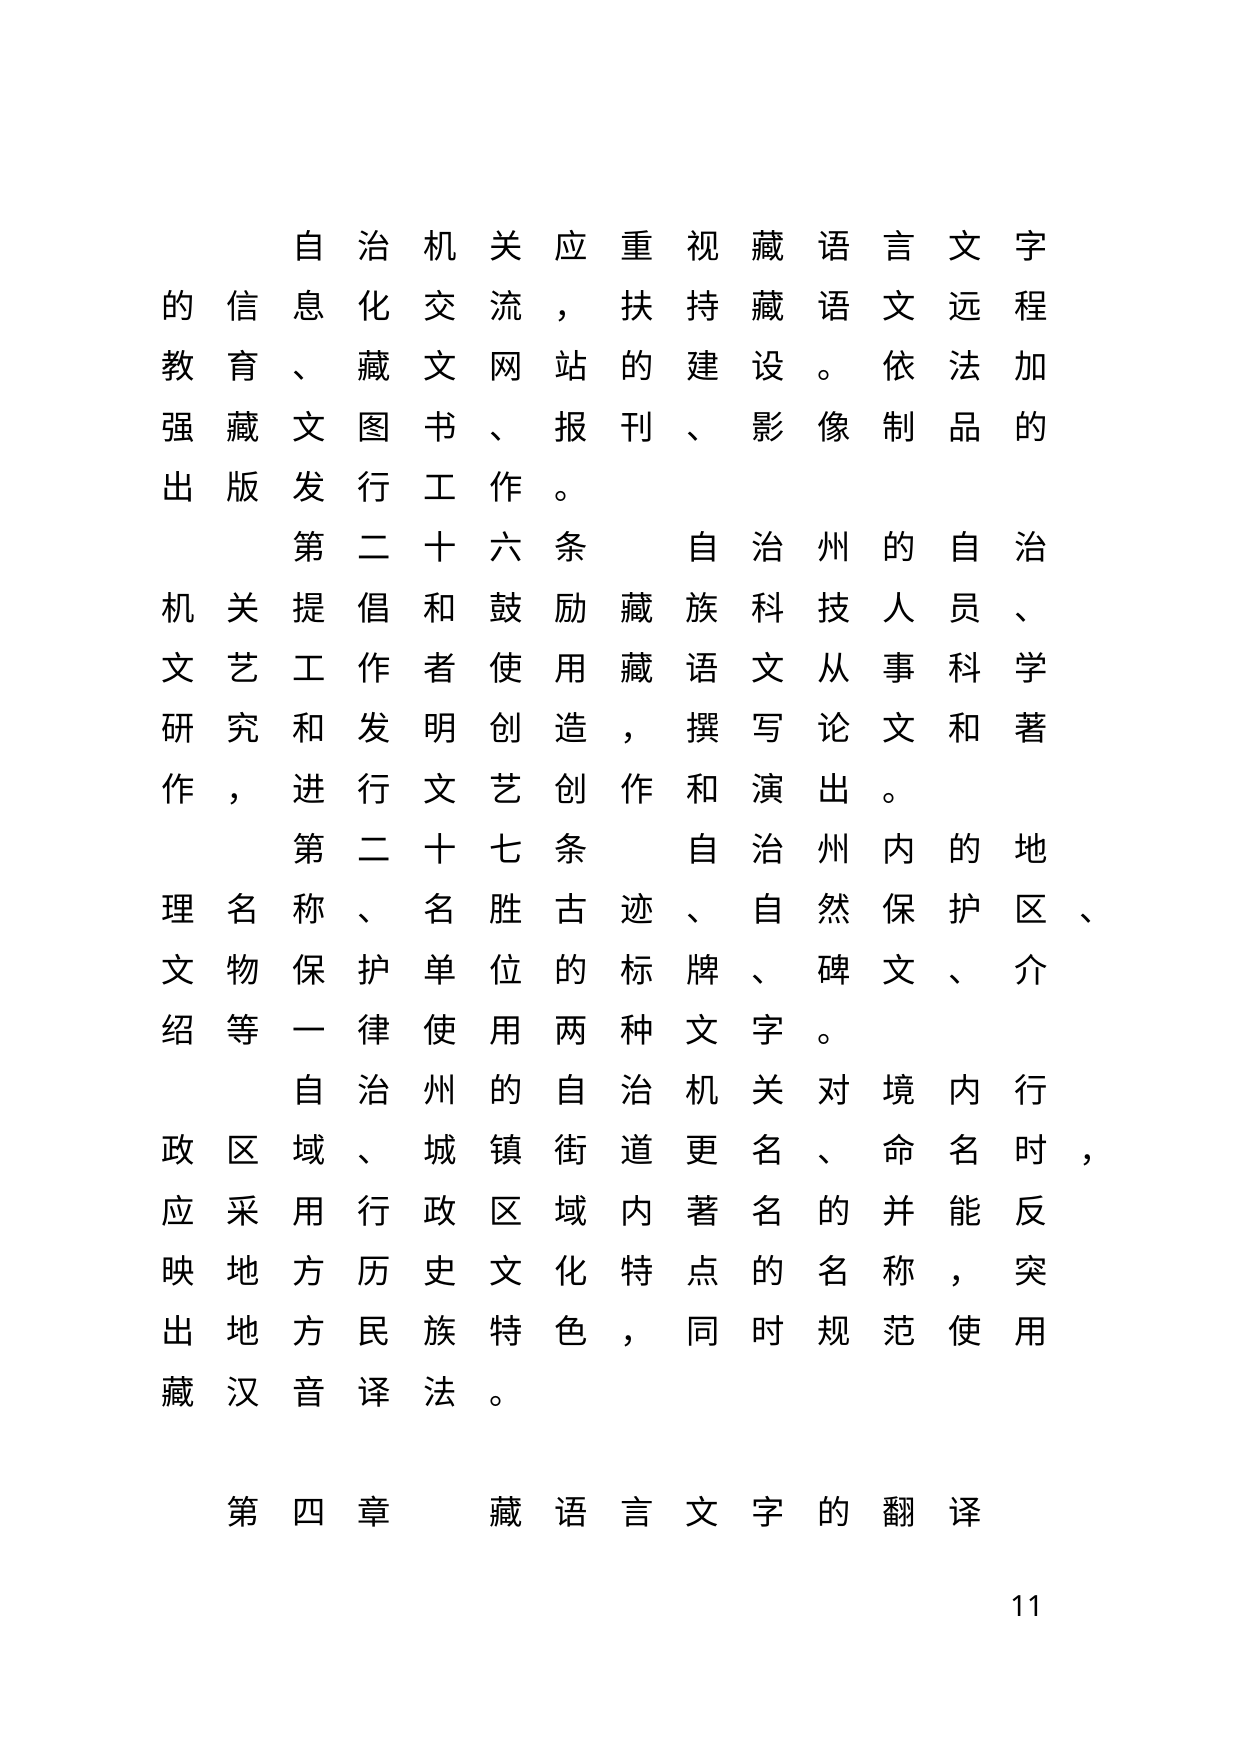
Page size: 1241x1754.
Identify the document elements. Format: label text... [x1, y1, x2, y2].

text 自治机关应重视藏语言文字的信息化交流，扶持藏语文远程教育、藏文网站的建设。依法加强藏文图书、报刊、影像制品的出版发行工作。 [161, 213, 1079, 515]
text 第二十六条 自治州的自治机关提倡和鼓励藏族科技人员、文艺工作者使用藏语文从事科学研究和发明创造，撰写论文和著作，进行文艺创作和演出。 [161, 515, 1079, 817]
text 第二十七条 自治州内的地理名称、名胜古迹、自然保护区、文物保护单位的标牌、碑文、介绍等一律使用两种文字。 [161, 817, 1079, 1058]
text 自治州的自治机关对境内行政区域、城镇街道更名、命名时，应采用行政区域内著名的并能反映地方历史文化特点的名称，突出地方民族特色，同时规范使用藏汉音译法。 [161, 1058, 1079, 1420]
text 第四章 藏语言文字的翻译 [161, 1480, 1079, 1540]
